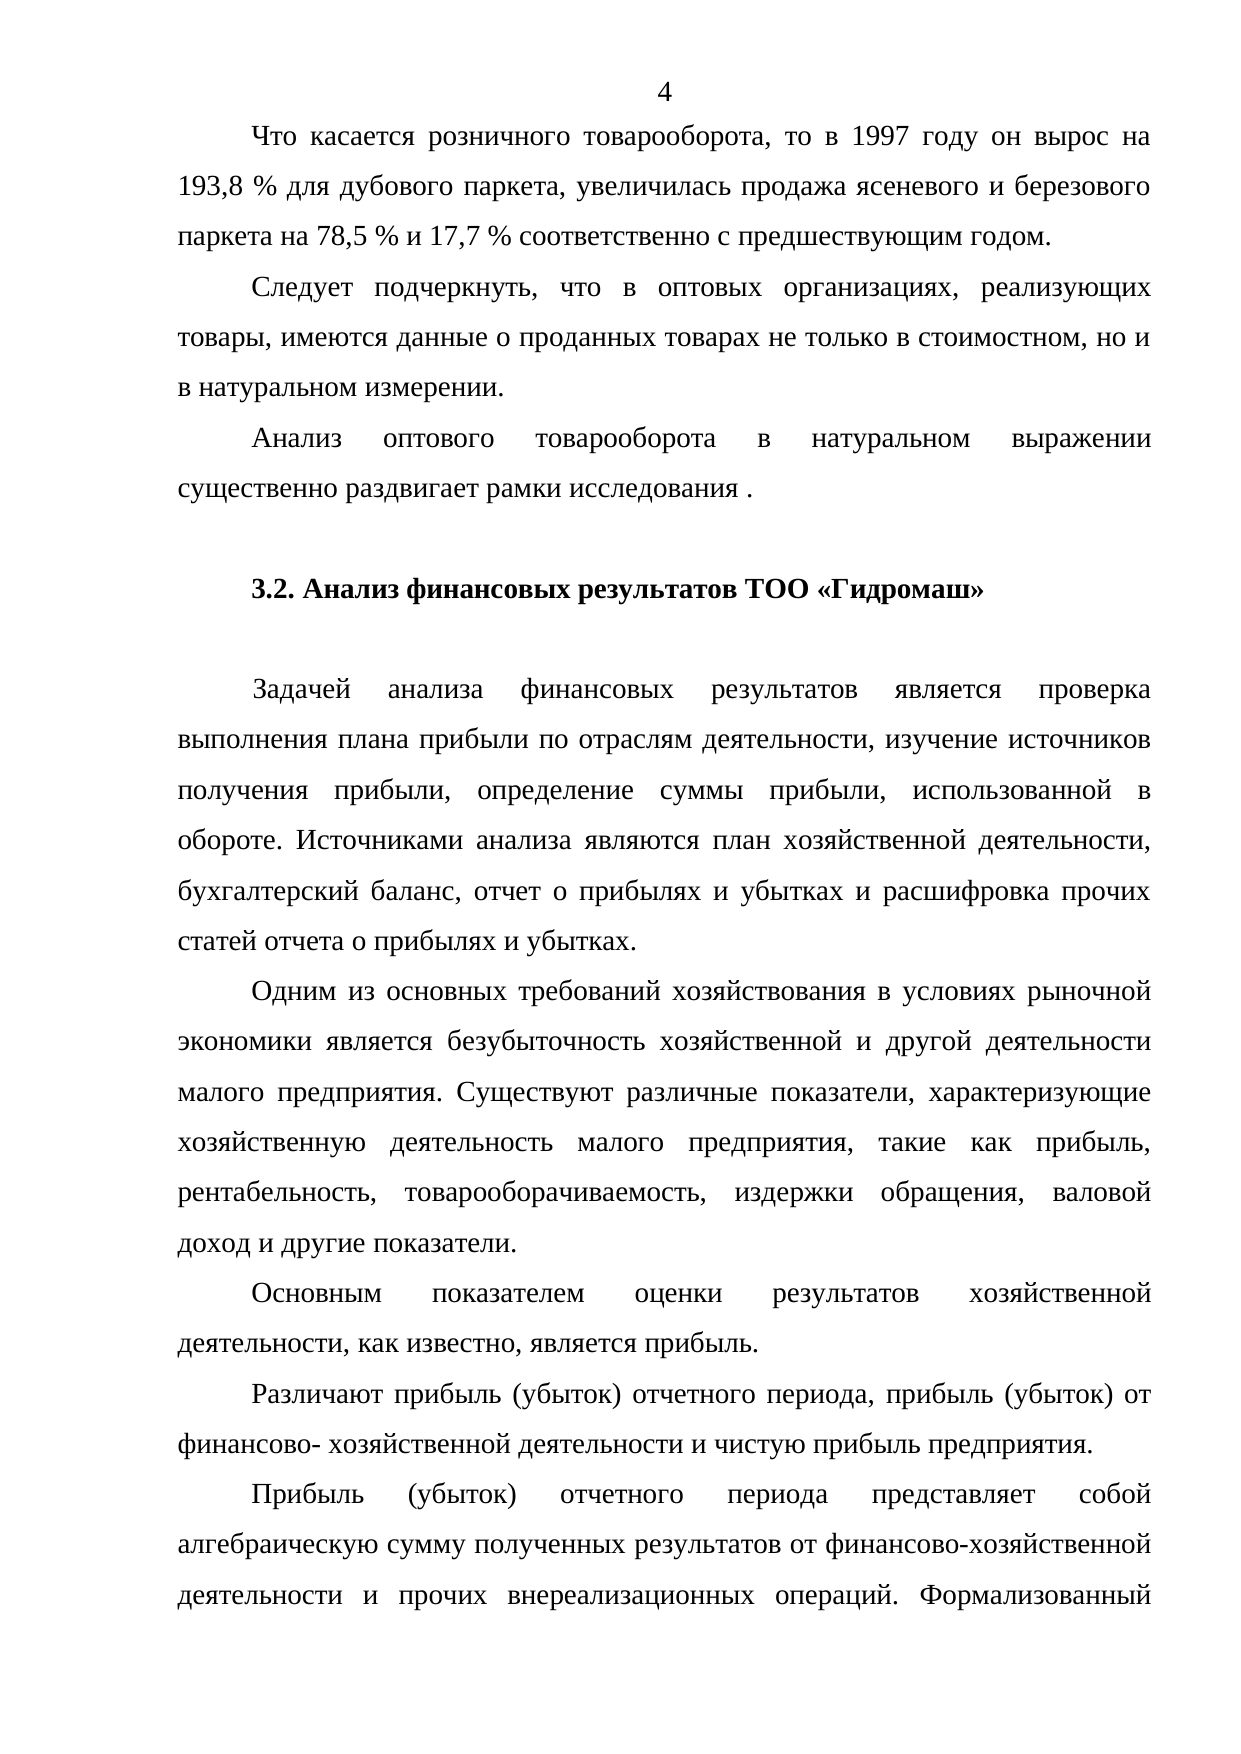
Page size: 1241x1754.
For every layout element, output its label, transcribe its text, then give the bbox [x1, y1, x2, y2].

text Анализ оптового товарооборота в натуральном выражении существенно раздвигает рамки исследования . [177, 420, 1152, 504]
text Задачей анализа финансовых результатов является проверка выполнения плана прибыли по отраслям деятельности, изучение источников получения прибыли, определение суммы прибыли, использованной в обороте. Источниками анализа являются план хозяйственной деятельности, бухгалтерский баланс, отчет о прибылях и убытках и расшифровка прочих статей отчета о прибылях и убытках. [177, 672, 1152, 957]
text Что касается розничного товарооборота, то в 1997 году он вырос на 193,8 % для дубового паркета, увеличилась продажа ясеневого и березового паркета на 78,5 % и 17,7 % соответственно с предшествующим годом. [177, 118, 1152, 252]
text Следует подчеркнуть, что в оптовых организациях, реализующих товары, имеются данные о проданных товарах не только в стоимостном, но и в натуральном измерении. [177, 269, 1152, 403]
text Основным показателем оценки результатов хозяйственной деятельности, как известно, является прибыль. [177, 1275, 1152, 1359]
text Одним из основных требований хозяйствования в условиях рыночной экономики является безубыточность хозяйственной и другой деятельности малого предприятия. Существуют различные показатели, характеризующие хозяйственную деятельность малого предприятия, такие как прибыль, рентабельность, товарооборачиваемость, издержки обращения, валовой доход и другие показатели. [177, 973, 1152, 1258]
text 3.2. Анализ финансовых результатов ТОО «Гидромаш» [177, 571, 1152, 604]
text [177, 1477, 1152, 1611]
text Различают прибыль (убыток) отчетного периода, прибыль (убыток) от финансово- хозяйственной деятельности и чистую прибыль предприятия. [177, 1376, 1152, 1460]
